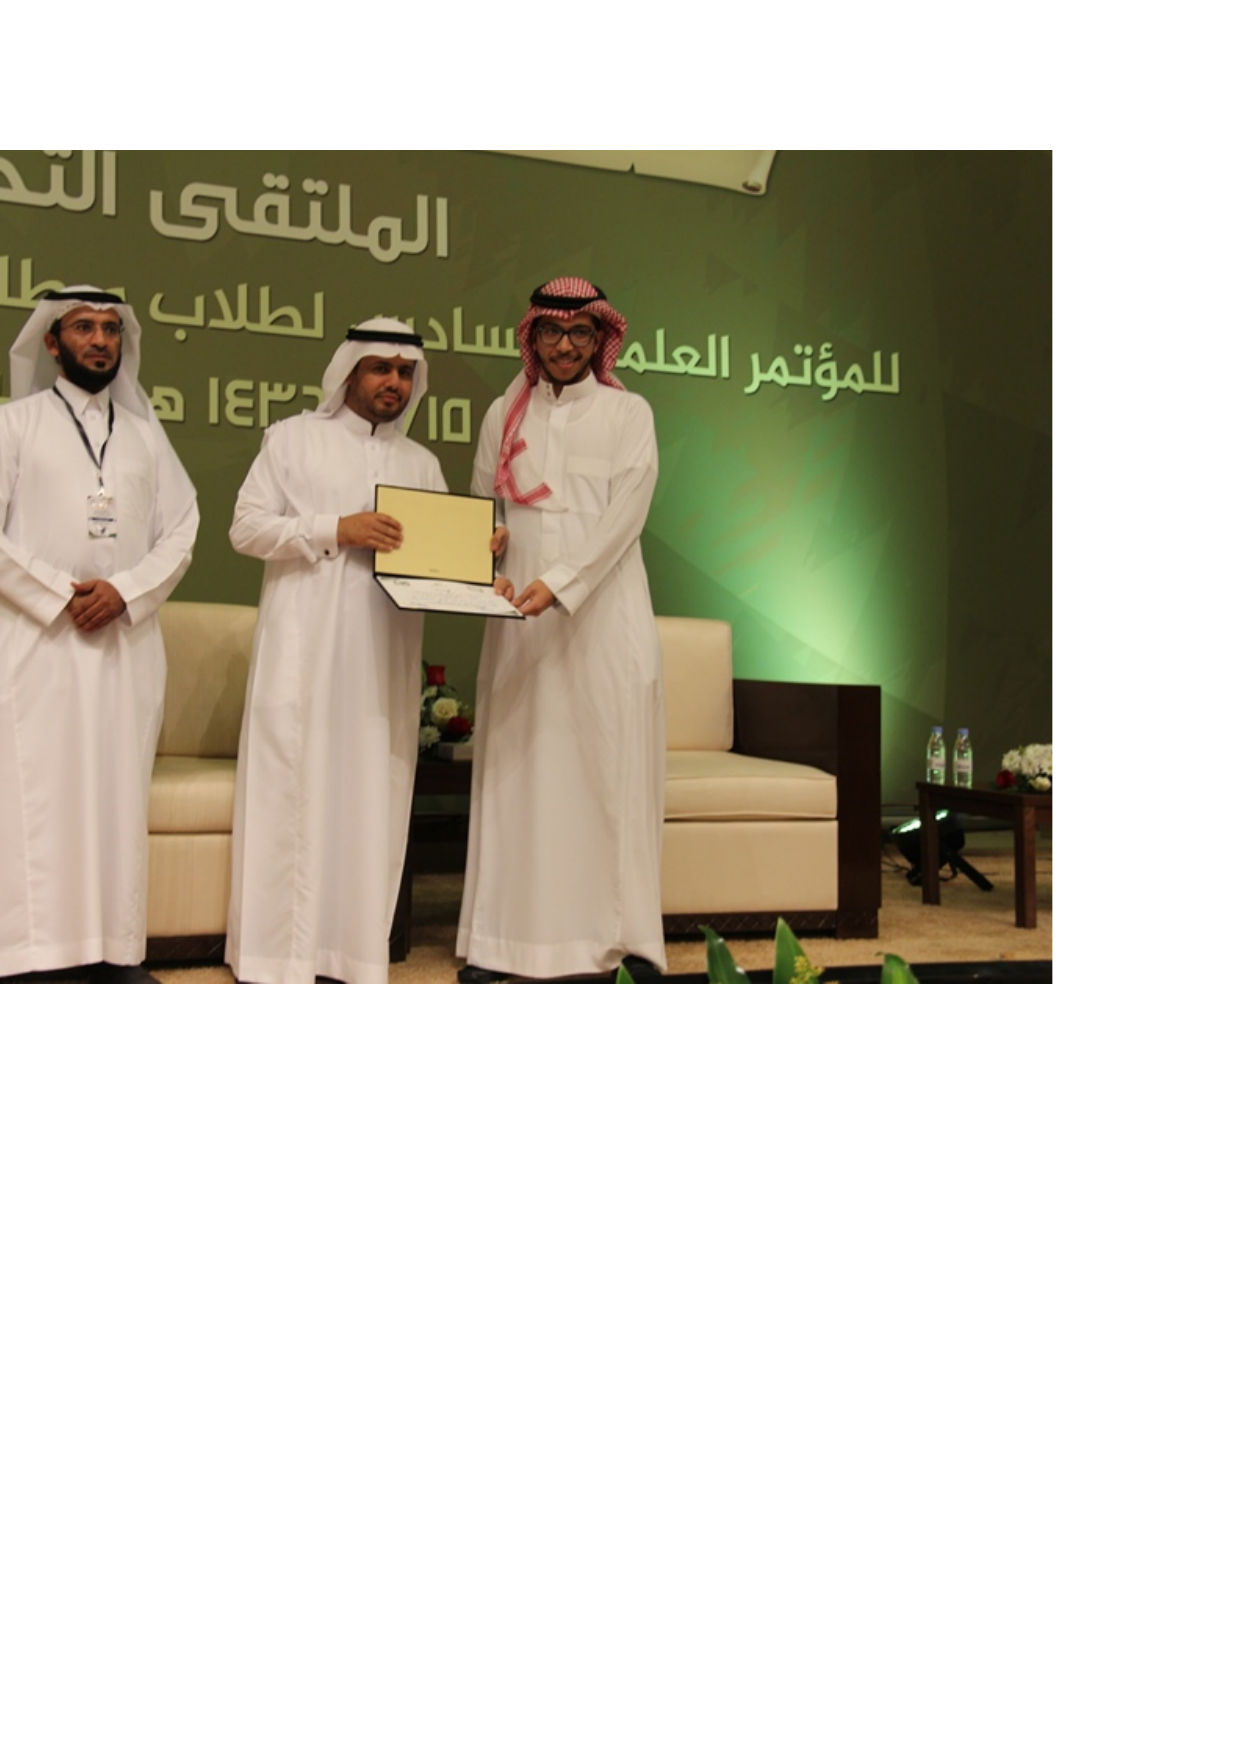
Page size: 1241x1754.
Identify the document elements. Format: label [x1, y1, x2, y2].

picture [0, 150, 1053, 984]
